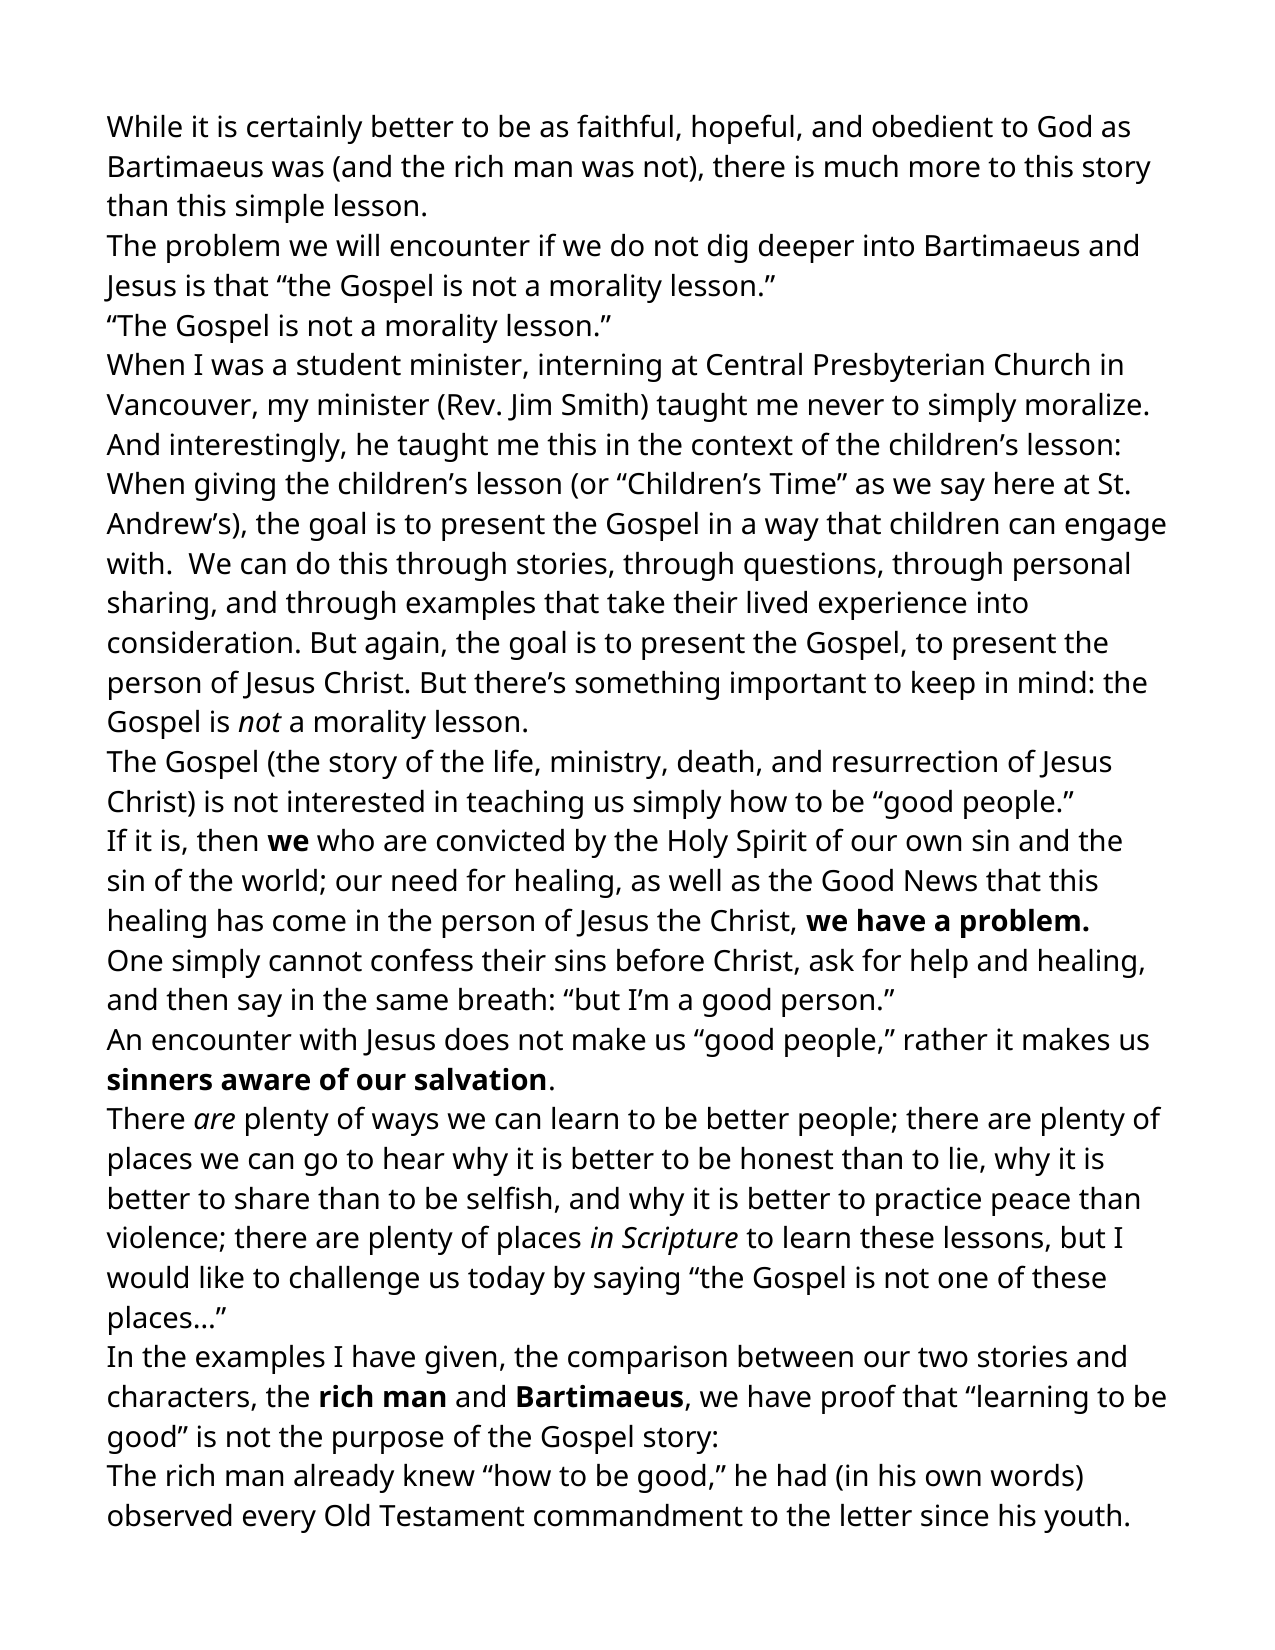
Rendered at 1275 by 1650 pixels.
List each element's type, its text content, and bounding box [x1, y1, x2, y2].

text An encounter with Jesus does not make us “good people,” rather it makes us sinners aware of our salvation. [106, 1019, 1169, 1098]
text While it is certainly better to be as faithful, hopeful, and obedient to God as Bartimaeus was (and the rich man was not), there is much more to this story than this simple lesson. [106, 106, 1169, 225]
text One simply cannot confess their sins before Christ, ask for help and healing, and then say in the same breath: “but I’m a good person.” [106, 940, 1169, 1019]
text The problem we will encounter if we do not dig deeper into Bartimaeus and Jesus is that “the Gospel is not a morality lesson.” [106, 225, 1169, 305]
text There are plenty of ways we can learn to be better people; there are plenty of places we can go to hear why it is better to be honest than to lie, why it is better to share than to be selfish, and why it is better to practice peace than violence; there are plenty of places in Scripture to learn these lessons, but I would like to challenge us today by saying “the Gospel is not one of these places…” [106, 1098, 1169, 1337]
text In the examples I have given, the comparison between our two stories and characters, the rich man and Bartimaeus, we have proof that “learning to be good” is not the purpose of the Gospel story: [106, 1337, 1169, 1456]
text If it is, then we who are convicted by the Holy Spirit of our own sin and the sin of the world; our need for healing, as well as the Good News that this healing has come in the person of Jesus the Christ, we have a problem. [106, 821, 1169, 940]
text The rich man already knew “how to be good,” he had (in his own words) observed every Old Testament commandment to the letter since his youth. [106, 1456, 1169, 1535]
text And interestingly, he taught me this in the context of the children’s lesson: [106, 424, 1169, 463]
text When I was a student minister, interning at Central Presbyterian Church in Vancouver, my minister (Rev. Jim Smith) taught me never to simply moralize. [106, 344, 1169, 424]
text When giving the children’s lesson (or “Children’s Time” as we say here at St. Andrew’s), the goal is to present the Gospel in a way that children can engage with. We can do this through stories, through questions, through personal sharing, and through examples that take their lived experience into consideration. But again, the goal is to present the Gospel, to present the person of Jesus Christ. But there’s something important to keep in mind: the Gospel is not a morality lesson. [106, 463, 1169, 741]
text The Gospel (the story of the life, ministry, death, and resurrection of Jesus Christ) is not interested in teaching us simply how to be “good people.” [106, 741, 1169, 821]
text “The Gospel is not a morality lesson.” [106, 305, 1169, 344]
